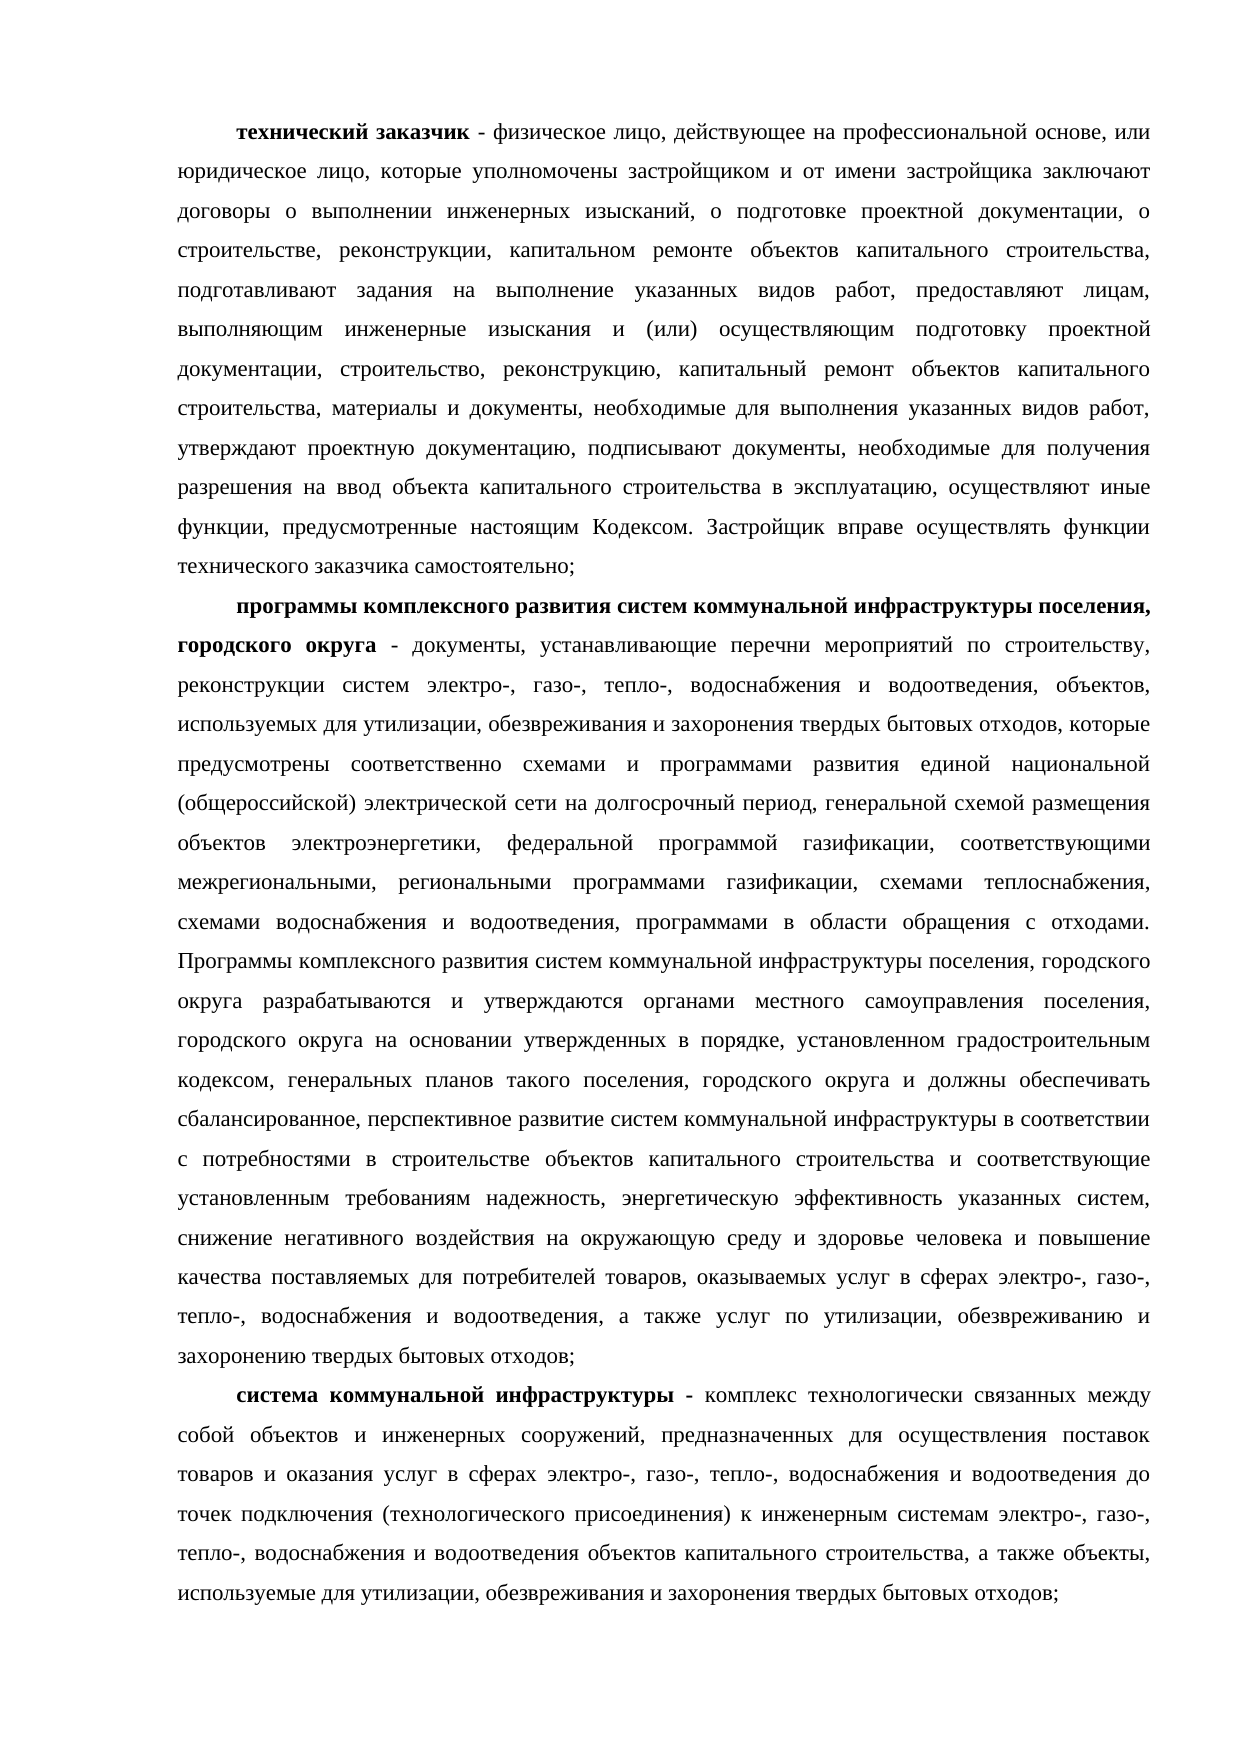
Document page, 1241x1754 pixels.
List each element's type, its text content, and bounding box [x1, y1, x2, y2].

text система коммунальной инфраструктуры - комплекс технологически связанных между собой объектов и инженерных сооружений, предназначенных для осуществления поставок товаров и оказания услуг в сферах электро-, газо-, тепло-, водоснабжения и водоотведения до точек подключения (технологического присоединения) к инженерным системам электро-, газо-, тепло-, водоснабжения и водоотведения объектов капитального строительства, а также объекты, используемые для утилизации, обезвреживания и захоронения твердых бытовых отходов; [177, 1381, 1152, 1605]
text технический заказчик - физическое лицо, действующее на профессиональной основе, или юридическое лицо, которые уполномочены застройщиком и от имени застройщика заключают договоры о выполнении инженерных изысканий, о подготовке проектной документации, о строительстве, реконструкции, капитальном ремонте объектов капитального строительства, подготавливают задания на выполнение указанных видов работ, предоставляют лицам, выполняющим инженерные изыскания и (или) осуществляющим подготовку проектной документации, строительство, реконструкцию, капитальный ремонт объектов капитального строительства, материалы и документы, необходимые для выполнения указанных видов работ, утверждают проектную документацию, подписывают документы, необходимые для получения разрешения на ввод объекта капитального строительства в эксплуатацию, осуществляют иные функции, предусмотренные настоящим Кодексом. Застройщик вправе осуществлять функции технического заказчика самостоятельно; [177, 118, 1152, 579]
text программы комплексного развития систем коммунальной инфраструктуры поселения, городского округа - документы, устанавливающие перечни мероприятий по строительству, реконструкции систем электро-, газо-, тепло-, водоснабжения и водоотведения, объектов, используемых для утилизации, обезвреживания и захоронения твердых бытовых отходов, которые предусмотрены соответственно схемами и программами развития единой национальной (общероссийской) электрической сети на долгосрочный период, генеральной схемой размещения объектов электроэнергетики, федеральной программой газификации, соответствующими межрегиональными, региональными программами газификации, схемами теплоснабжения, схемами водоснабжения и водоотведения, программами в области обращения с отходами. Программы комплексного развития систем коммунальной инфраструктуры поселения, городского округа разрабатываются и утверждаются органами местного самоуправления поселения, городского округа на основании утвержденных в порядке, установленном градостроительным кодексом, генеральных планов такого поселения, городского округа и должны обеспечивать сбалансированное, перспективное развитие систем коммунальной инфраструктуры в соответствии с потребностями в строительстве объектов капитального строительства и соответствующие установленным требованиям надежность, энергетическую эффективность указанных систем, снижение негативного воздействия на окружающую среду и здоровье человека и повышение качества поставляемых для потребителей товаров, оказываемых услуг в сферах электро-, газо-, тепло-, водоснабжения и водоотведения, а также услуг по утилизации, обезвреживанию и захоронению твердых бытовых отходов; [177, 592, 1152, 1368]
